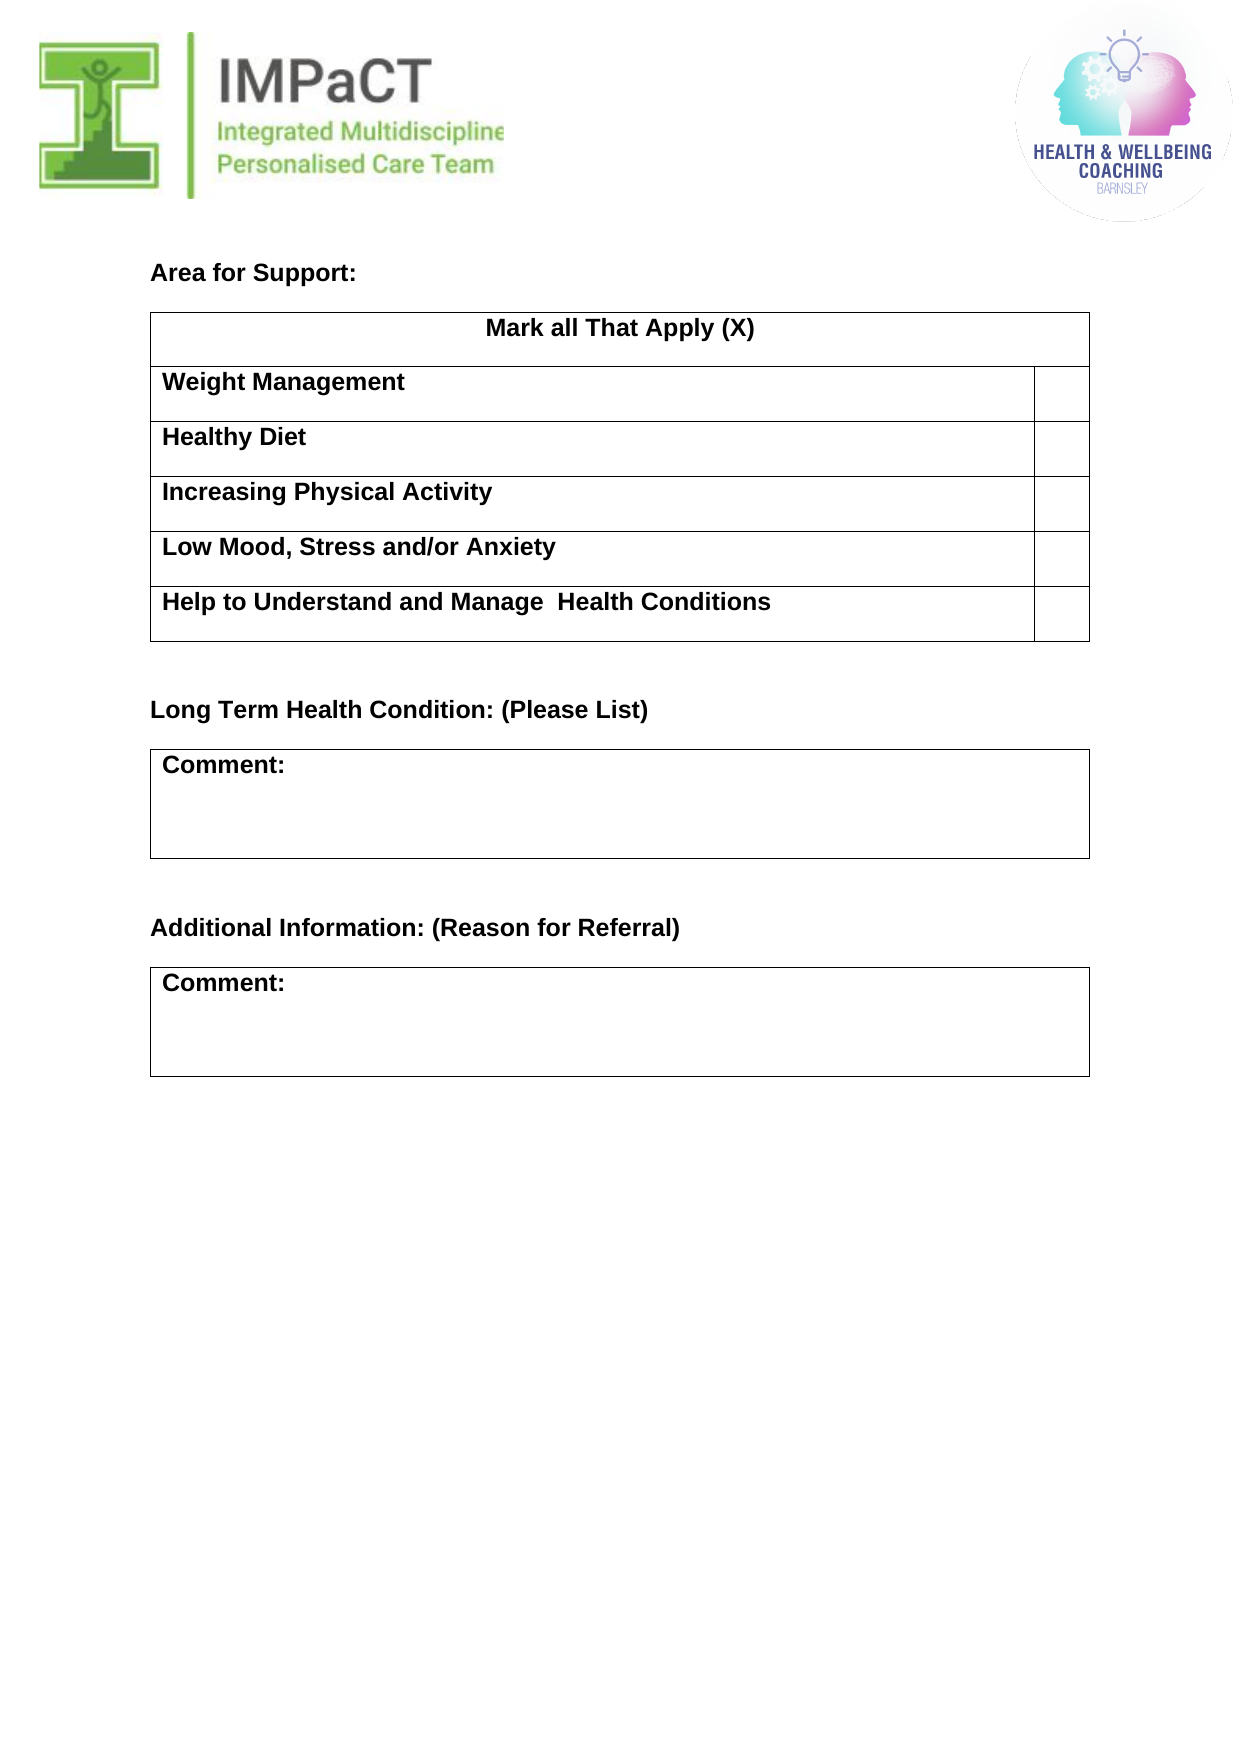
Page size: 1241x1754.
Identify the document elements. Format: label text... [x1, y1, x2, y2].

table_cell [1035, 422, 1089, 476]
table_header Mark all That Apply (X) [151, 313, 1089, 366]
table_cell Increasing Physical Activity [151, 477, 1034, 531]
text Additional Information: (Reason for Referral) [150, 913, 1090, 942]
table_cell Healthy Diet [151, 422, 1034, 476]
table_cell Weight Management [151, 367, 1034, 421]
table_cell [1035, 367, 1089, 421]
table_cell [1035, 587, 1089, 641]
picture [37, 32, 503, 197]
table_cell [1035, 477, 1089, 531]
table_cell Low Mood, Stress and/or Anxiety [151, 532, 1034, 586]
table_cell [1035, 532, 1089, 586]
text Area for Support: [150, 258, 1090, 286]
table_cell Help to Understand and Manage Health Conditions [151, 587, 1034, 641]
table_header Comment: [151, 750, 1089, 858]
text Long Term Health Condition: (Please List) [150, 695, 1090, 724]
table_header Comment: [151, 968, 1089, 1076]
picture [1010, 0, 1233, 222]
